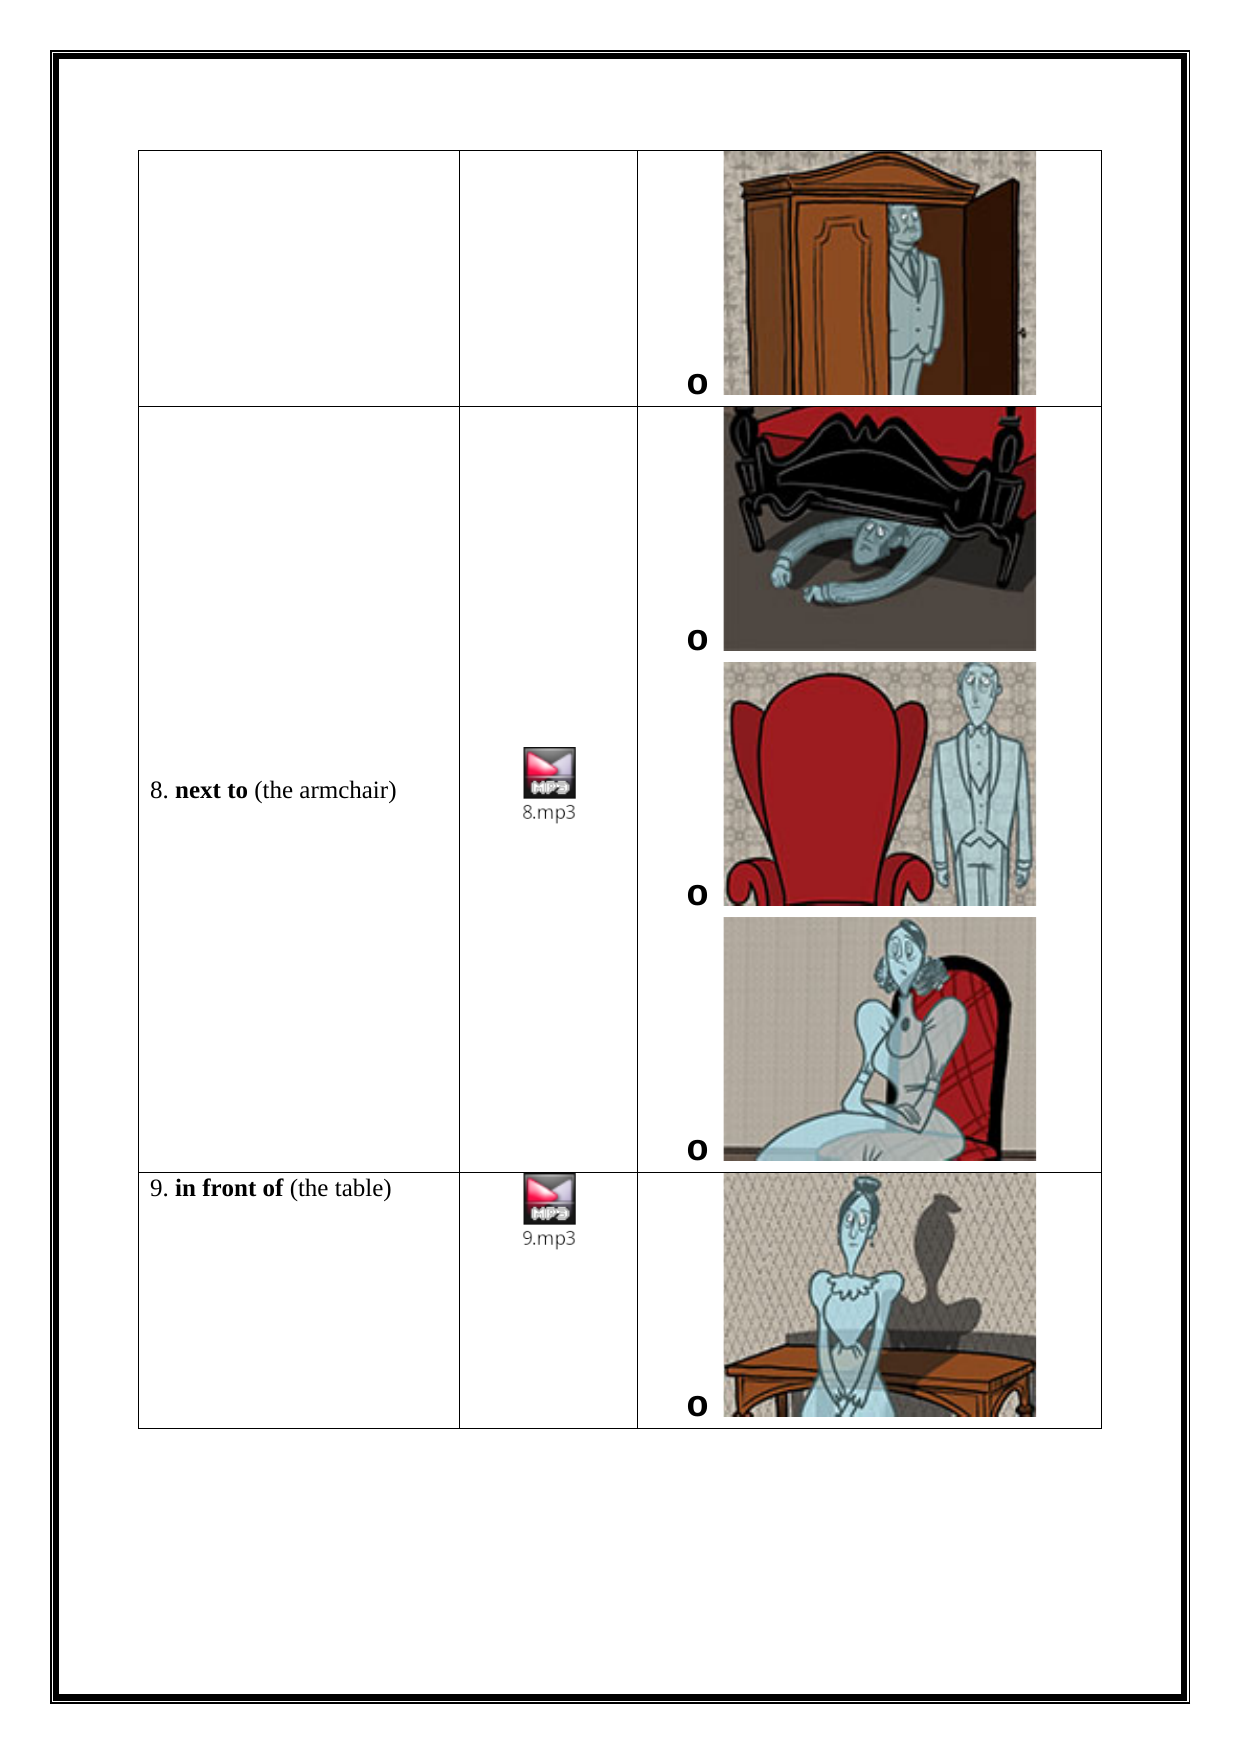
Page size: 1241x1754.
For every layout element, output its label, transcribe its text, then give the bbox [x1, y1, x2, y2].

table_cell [139, 151, 459, 406]
table_cell [638, 1173, 1101, 1428]
picture [723, 407, 1037, 651]
table_cell 8. next to (the armchair) [139, 407, 459, 1172]
picture [723, 1173, 1037, 1417]
table_cell [460, 407, 637, 1172]
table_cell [139, 1173, 459, 1428]
picture [723, 151, 1037, 395]
picture [723, 917, 1037, 1161]
table_cell [460, 1173, 637, 1428]
picture [723, 662, 1037, 906]
table_cell [460, 151, 637, 406]
table_cell [638, 407, 1101, 1172]
table_cell [638, 151, 1101, 406]
